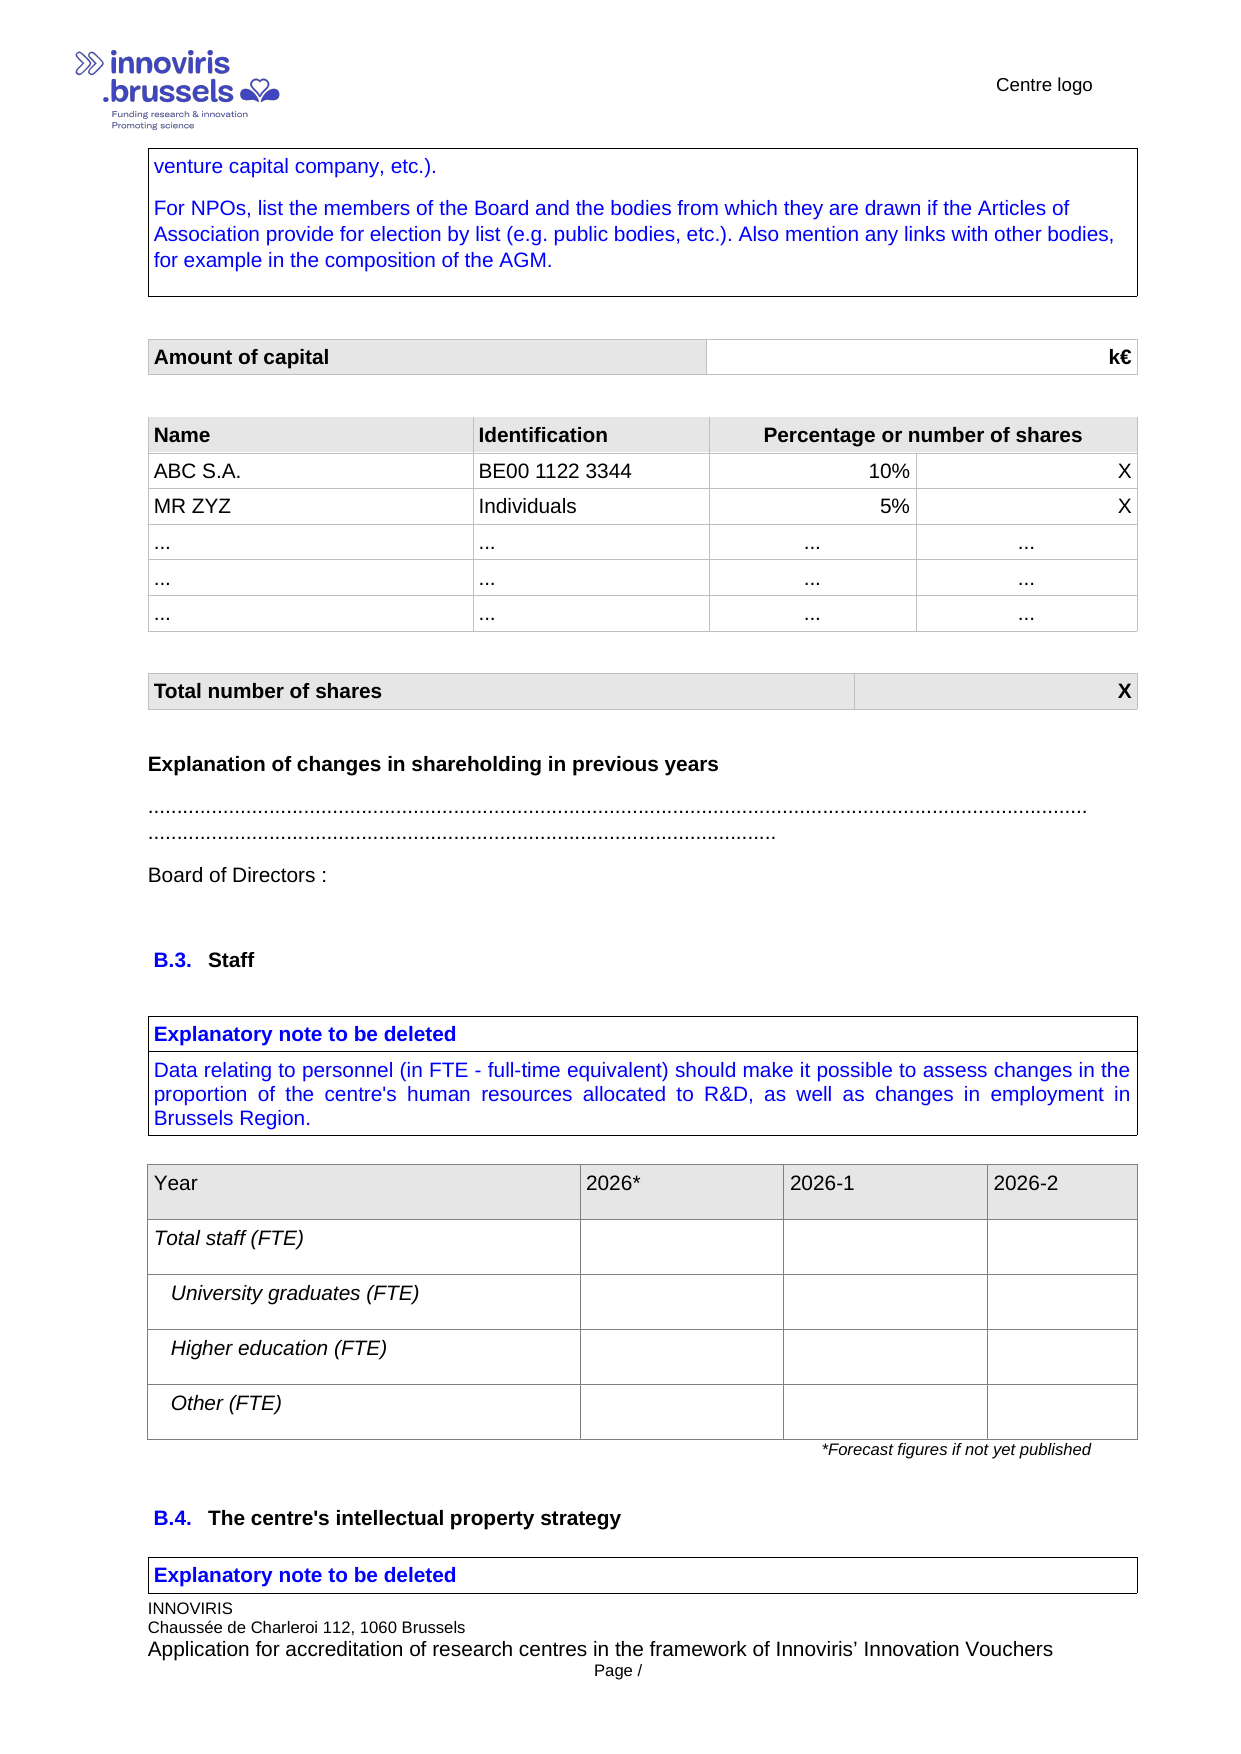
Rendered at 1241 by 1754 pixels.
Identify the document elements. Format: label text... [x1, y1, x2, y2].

table_cell ... [149, 525, 473, 559]
table_cell ... [917, 560, 1137, 595]
table_cell [784, 1330, 987, 1384]
table_header Explanatory note to be deleted [149, 1558, 1137, 1593]
table_cell [581, 1330, 783, 1384]
table_cell BE00 1122 3344 [474, 454, 709, 488]
table_header 2024 [784, 1165, 987, 1219]
table_cell ... [474, 525, 709, 559]
table_header k€ [707, 340, 1137, 374]
text Board of Directors : [148, 862, 1092, 886]
table_cell ... [710, 560, 916, 595]
table_header Total number of shares [149, 674, 854, 709]
table_cell ... [149, 560, 473, 595]
table_cell [581, 1385, 783, 1439]
table_header Explanatory note to be deleted [149, 1017, 1137, 1051]
table_cell [784, 1275, 987, 1329]
table_cell ... [149, 596, 473, 631]
table_cell [988, 1330, 1137, 1384]
text ................................................................................................................................................................................................................................................................................ [148, 794, 1092, 844]
table_header 2023 [988, 1165, 1137, 1219]
table_cell ... [710, 596, 916, 631]
table_cell Individuals [474, 489, 709, 524]
table_cell University graduates (FTE) [148, 1275, 580, 1329]
table_cell Data relating to personnel (in FTE - full-time equivalent) should make it possible to assess changes in the proportion of the centre's human resources allocated to R&D, as well as changes in employment in Brussels Region. [149, 1052, 1137, 1135]
table_header Name [149, 417, 473, 452]
table_cell Total staff (FTE) [148, 1220, 580, 1274]
table_header Year [148, 1165, 580, 1219]
table_cell ... [710, 525, 916, 559]
text Explanation of changes in shareholding in previous years [148, 752, 1092, 776]
text *Forecast figures if not yet published [260, 1440, 1092, 1459]
table_cell ... [474, 560, 709, 595]
table_cell 10% [710, 454, 916, 488]
subtitle Staff [148, 947, 1092, 971]
table_cell X [917, 454, 1137, 488]
table_header Percentage or number of shares [710, 417, 1137, 452]
subtitle The centre's intellectual property strategy [148, 1505, 1092, 1555]
table_cell X [917, 489, 1137, 524]
table_cell [988, 1275, 1137, 1329]
picture [67, 34, 289, 130]
table_cell MR ZYZ [149, 489, 473, 524]
table_header 2025* [581, 1165, 783, 1219]
table_cell Higher education (FTE) [148, 1330, 580, 1384]
table_cell [581, 1275, 783, 1329]
table_cell [784, 1385, 987, 1439]
table_header Identification [474, 417, 709, 452]
table_cell ABC S.A. [149, 454, 473, 488]
table_cell [988, 1220, 1137, 1274]
table_cell Other (FTE) [148, 1385, 580, 1439]
table_cell 5% [710, 489, 916, 524]
table_cell ... [474, 596, 709, 631]
table_cell [581, 1220, 783, 1274]
table_header X [855, 674, 1137, 709]
table_cell [784, 1220, 987, 1274]
table_cell [988, 1385, 1137, 1439]
table_header Amount of capital [149, 340, 706, 374]
table_cell ... [917, 596, 1137, 631]
table_cell ... [917, 525, 1137, 559]
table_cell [149, 149, 1137, 296]
